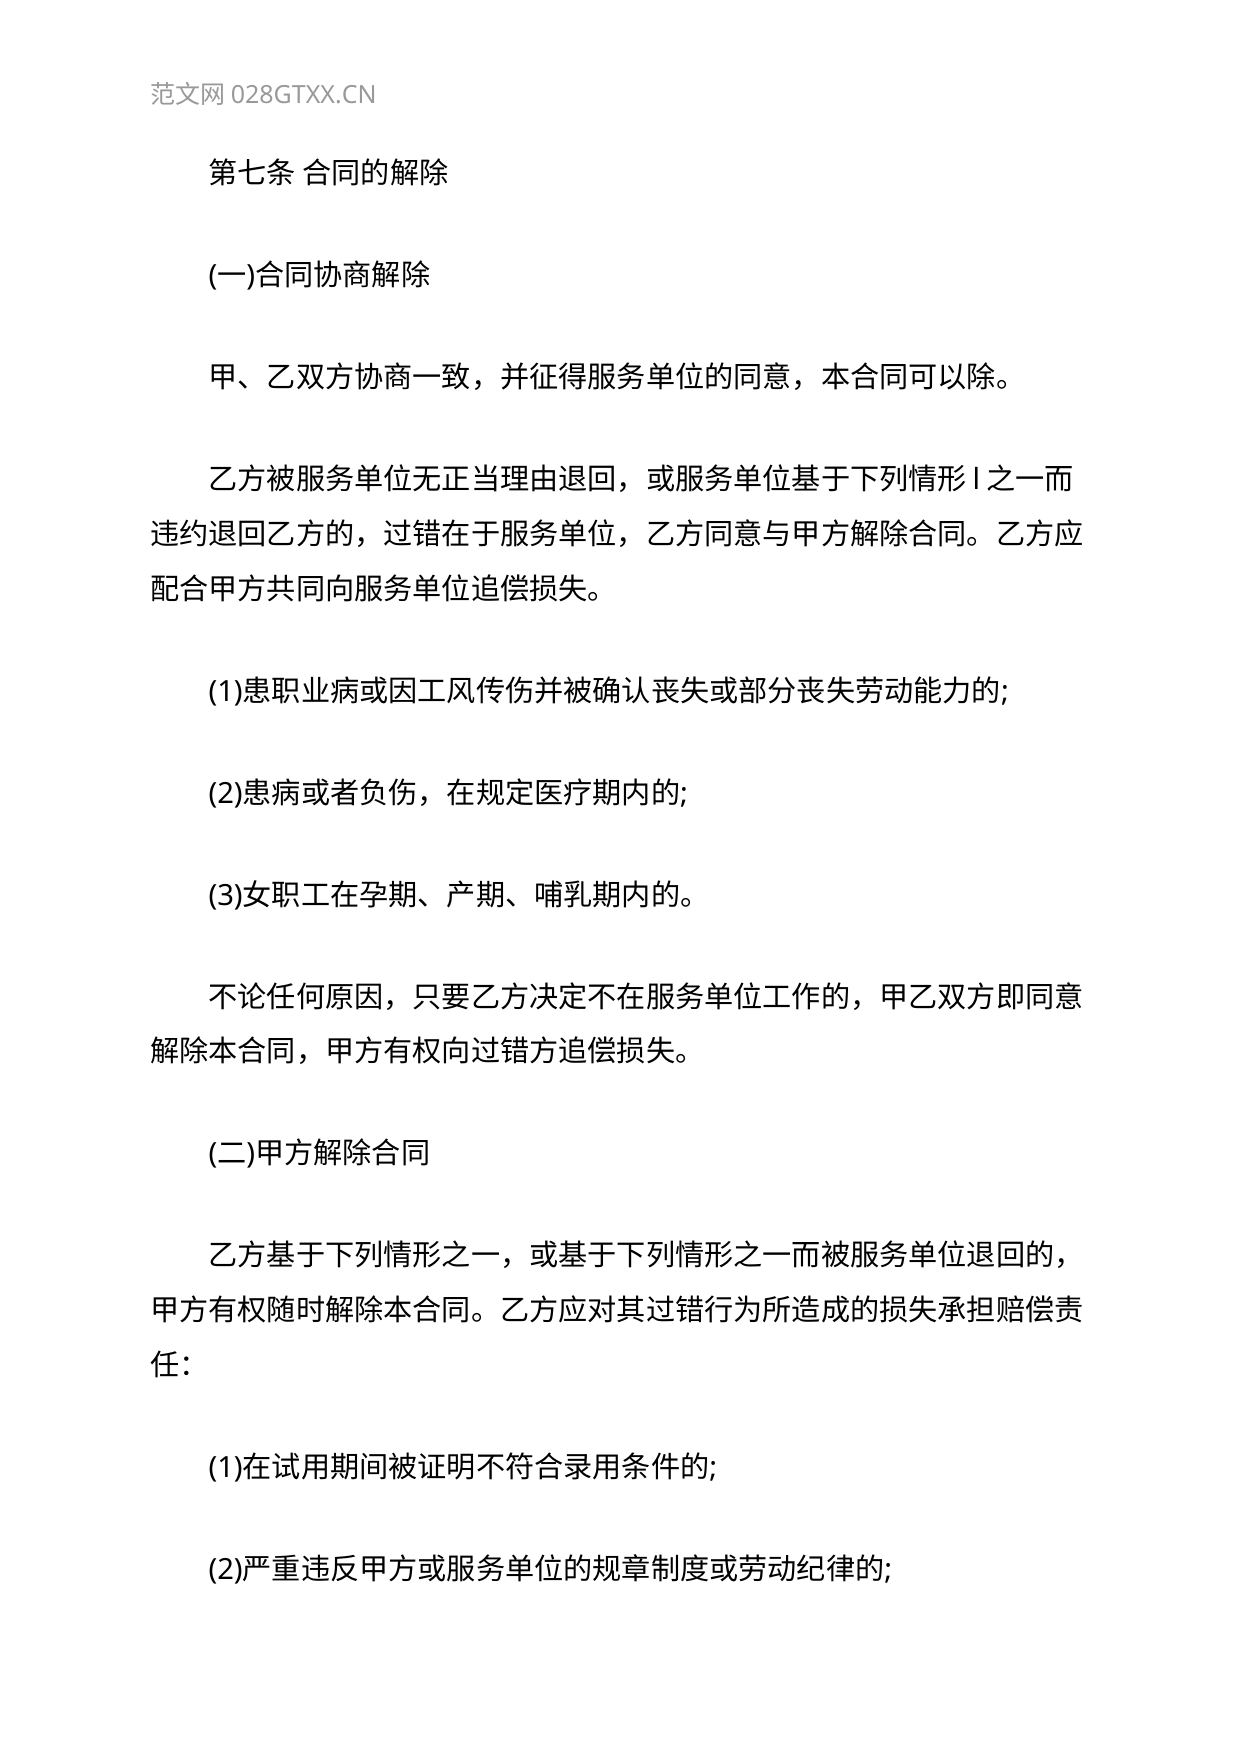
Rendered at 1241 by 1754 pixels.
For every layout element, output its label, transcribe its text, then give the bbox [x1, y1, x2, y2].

text (2)严重违反甲方或服务单位的规章制度或劳动纪律的; [150, 1545, 1090, 1588]
text 乙方基于下列情形之一，或基于下列情形之一而被服务单位退回的，甲方有权随时解除本合同。乙方应对其过错行为所造成的损失承担赔偿责任： [150, 1232, 1090, 1384]
text (3)女职工在孕期、产期、哺乳期内的。 [150, 871, 1090, 913]
text 不论任何原因，只要乙方决定不在服务单位工作的，甲乙双方即同意解除本合同，甲方有权向过错方追偿损失。 [150, 973, 1090, 1070]
text 乙方被服务单位无正当理由退回，或服务单位基于下列情形l之一而违约退回乙方的，过错在于服务单位，乙方同意与甲方解除合同。乙方应配合甲方共同向服务单位追偿损失。 [150, 456, 1090, 608]
text (1)在试用期间被证明不符合录用条件的; [150, 1443, 1090, 1486]
text (1)患职业病或因工风传伤并被确认丧失或部分丧失劳动能力的; [150, 667, 1090, 709]
text (2)患病或者负伤，在规定医疗期内的; [150, 769, 1090, 812]
text 第七条 合同的解除 [150, 150, 1090, 192]
text (一)合同协商解除 [150, 252, 1090, 294]
text 甲、乙双方协商一致，并征得服务单位的同意，本合同可以除。 [150, 354, 1090, 396]
text (二)甲方解除合同 [150, 1130, 1090, 1172]
